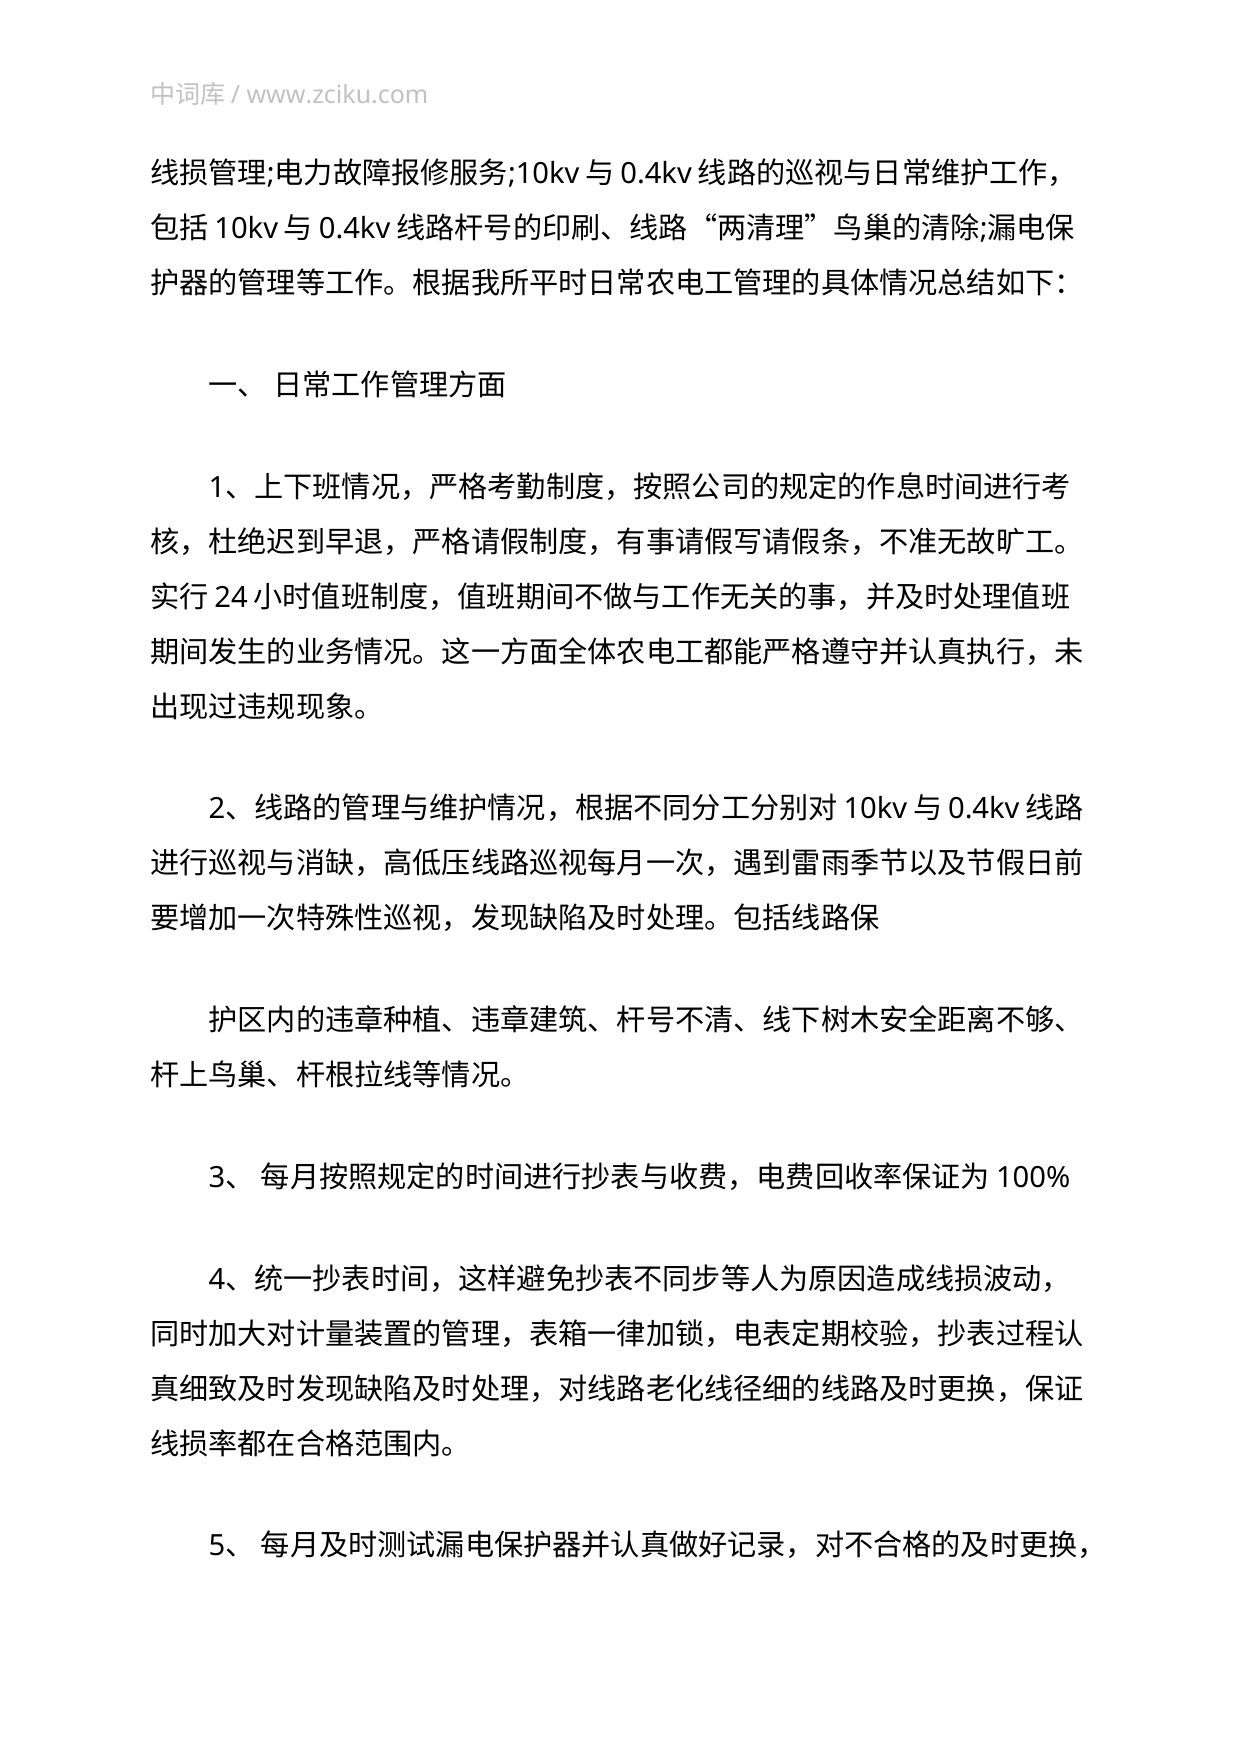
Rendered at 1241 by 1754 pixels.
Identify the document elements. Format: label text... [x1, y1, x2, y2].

text 3、 每月按照规定的时间进行抄表与收费，电费回收率保证为100% [150, 1153, 1090, 1196]
text 4、统一抄表时间，这样避免抄表不同步等人为原因造成线损波动，同时加大对计量装置的管理，表箱一律加锁，电表定期校验，抄表过程认真细致及时发现缺陷及时处理，对线路老化线径细的线路及时更换，保证线损率都在合格范围内。 [150, 1255, 1090, 1462]
text 1、上下班情况，严格考勤制度，按照公司的规定的作息时间进行考核，杜绝迟到早退，严格请假制度，有事请假写请假条，不准无故旷工。实行24小时值班制度，值班期间不做与工作无关的事，并及时处理值班期间发生的业务情况。这一方面全体农电工都能严格遵守并认真执行，未出现过违规现象。 [150, 463, 1090, 726]
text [150, 1522, 1090, 1564]
text 一、 日常工作管理方面 [150, 362, 1090, 404]
text 护区内的违章种植、违章建筑、杆号不清、线下树木安全距离不够、杆上鸟巢、杆根拉线等情况。 [150, 997, 1090, 1094]
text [150, 150, 1090, 302]
text 2、线路的管理与维护情况，根据不同分工分别对10kv与0.4kv线路进行巡视与消缺，高低压线路巡视每月一次，遇到雷雨季节以及节假日前要增加一次特殊性巡视，发现缺陷及时处理。包括线路保 [150, 785, 1090, 937]
